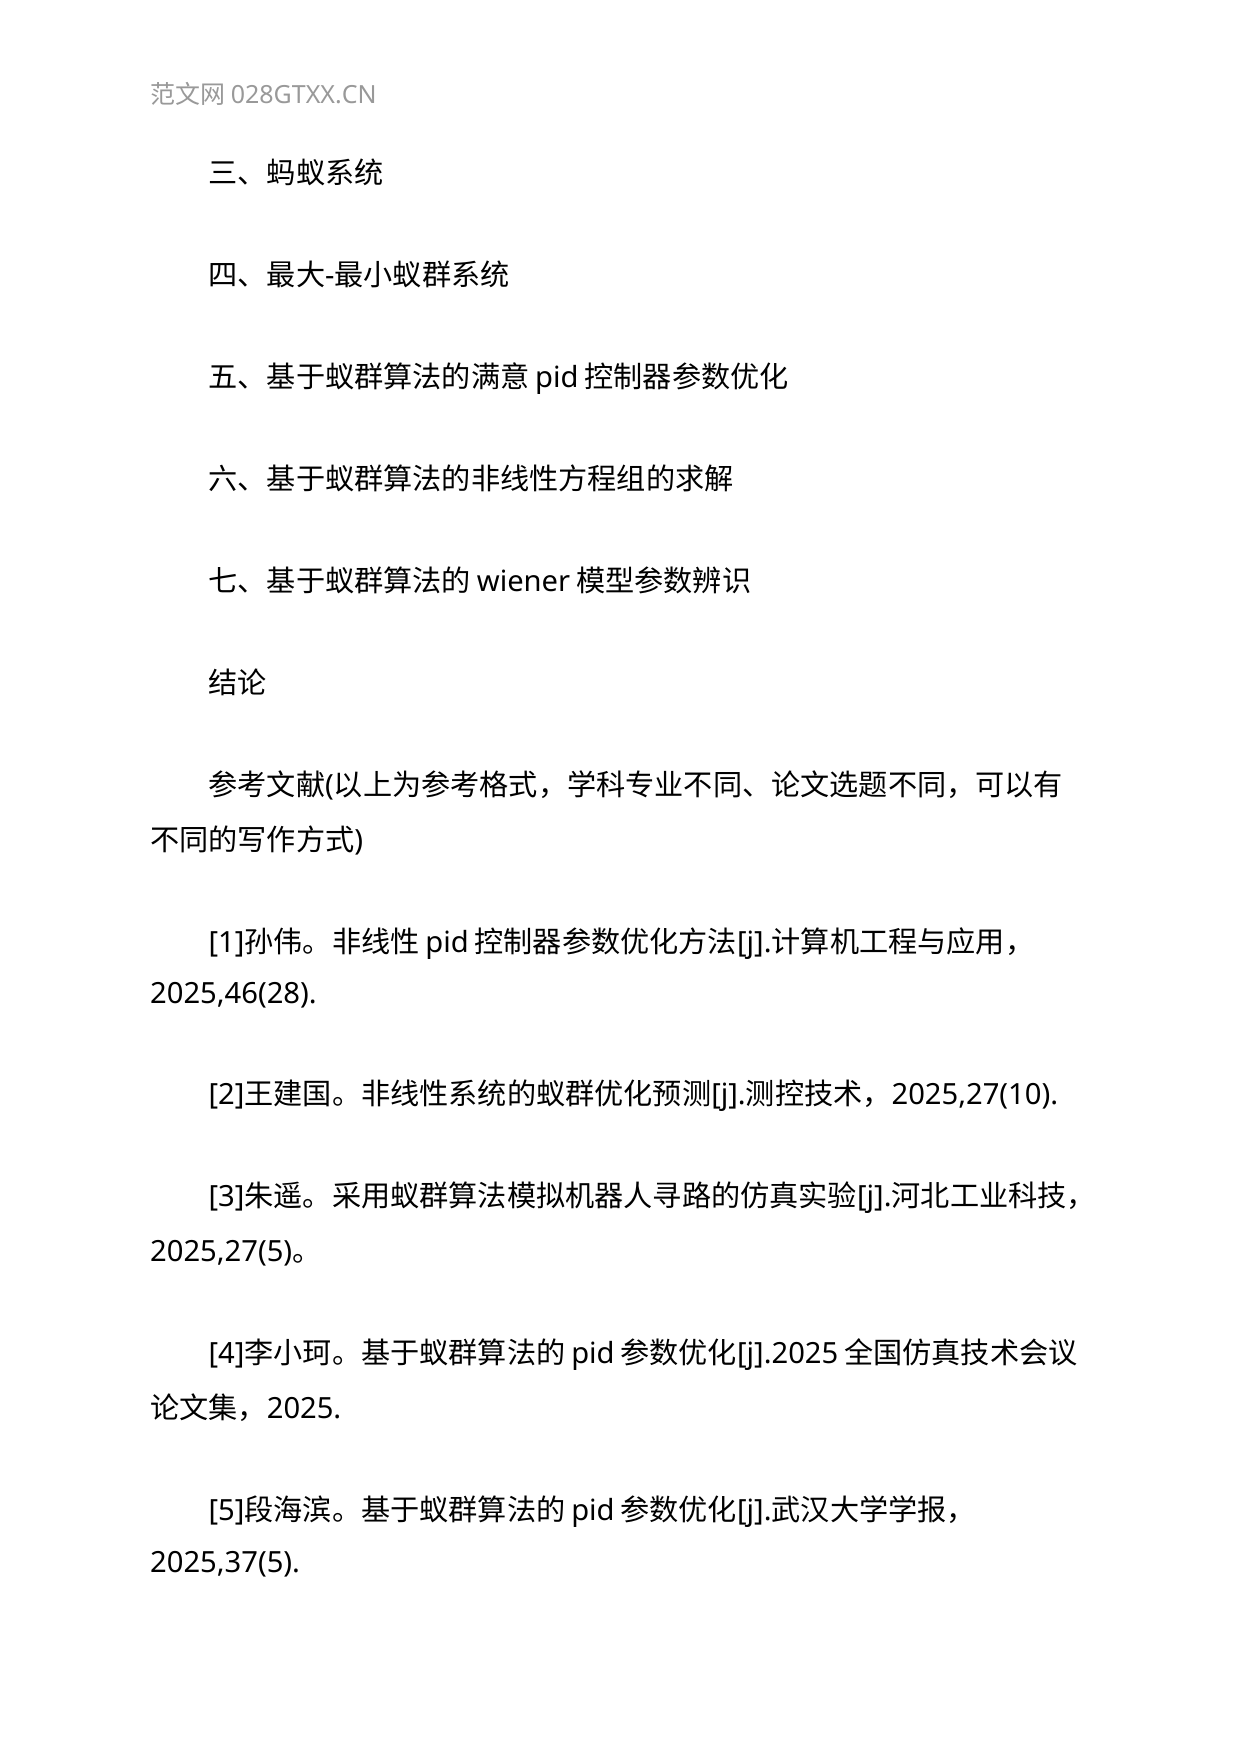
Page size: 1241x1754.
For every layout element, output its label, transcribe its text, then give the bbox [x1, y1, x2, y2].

text 三、蚂蚁系统 [150, 150, 1090, 192]
text 四、最大-最小蚁群系统 [150, 252, 1090, 294]
text 五、基于蚁群算法的满意pid控制器参数优化 [150, 354, 1090, 396]
text 六、基于蚁群算法的非线性方程组的求解 [150, 456, 1090, 498]
text [4]李小珂。基于蚁群算法的pid参数优化[j].2025全国仿真技术会议论文集，2025. [150, 1330, 1090, 1427]
text 结论 [150, 659, 1090, 702]
text [1]孙伟。非线性pid控制器参数优化方法[j].计算机工程与应用，2025,46(28). [150, 918, 1090, 1012]
text [3]朱遥。采用蚁群算法模拟机器人寻路的仿真实验[j].河北工业科技，2025,27(5)。 [150, 1173, 1090, 1270]
text [2]王建国。非线性系统的蚁群优化预测[j].测控技术，2025,27(10). [150, 1071, 1090, 1113]
text 参考文献(以上为参考格式，学科专业不同、论文选题不同，可以有不同的写作方式) [150, 761, 1090, 859]
text [5]段海滨。基于蚁群算法的pid参数优化[j].武汉大学学报，2025,37(5). [150, 1487, 1090, 1581]
text 七、基于蚁群算法的wiener模型参数辨识 [150, 557, 1090, 600]
